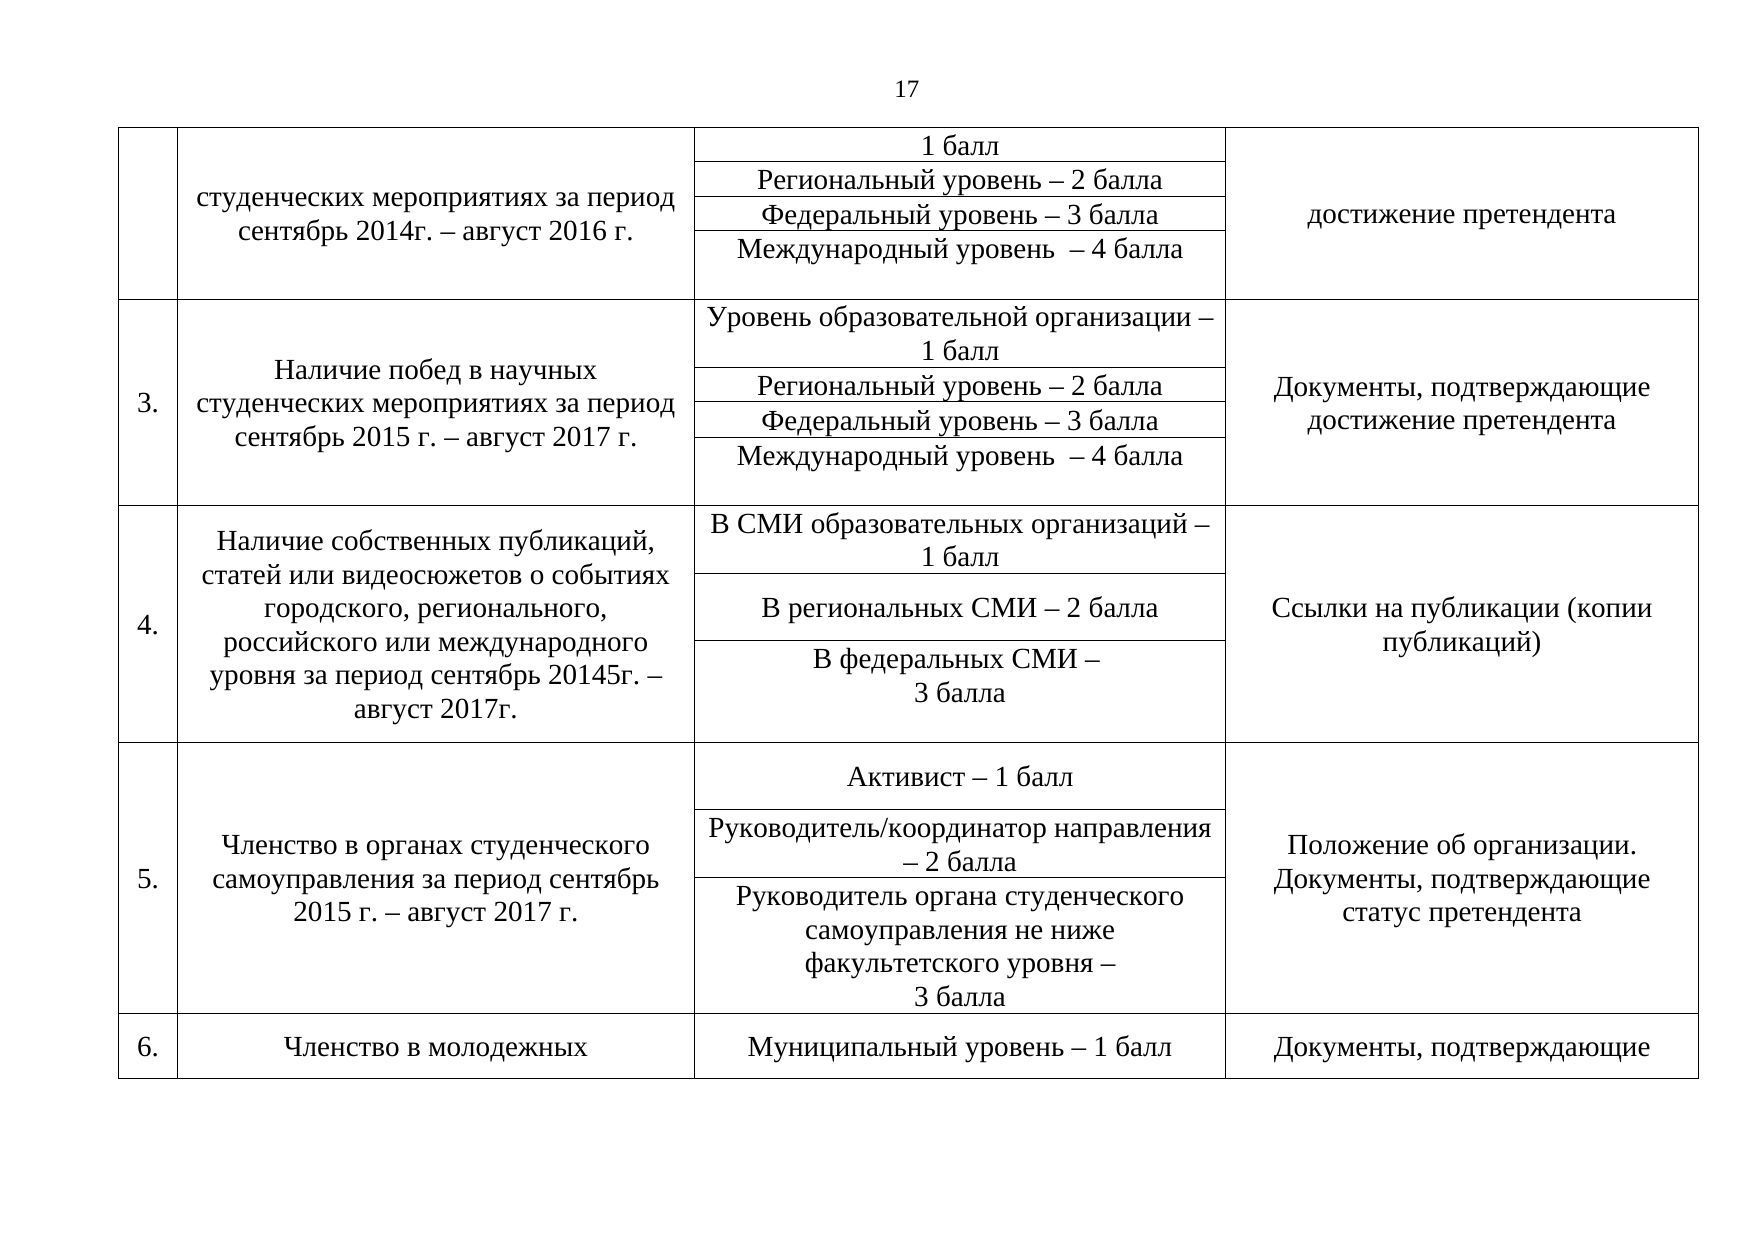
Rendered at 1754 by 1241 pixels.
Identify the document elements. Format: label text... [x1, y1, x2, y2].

table_cell Наличие побед в научных студенческих мероприятиях за период сентябрь 2015 г. – август 2017 г. [178, 300, 694, 505]
table_cell Руководитель/координатор направления – 2 балла [695, 810, 1225, 877]
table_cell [695, 128, 1225, 161]
table_cell Международный уровень – 4 балла [695, 438, 1225, 505]
table_cell Активист – 1 балл [695, 743, 1225, 809]
table_cell 6. [119, 1014, 177, 1077]
table_cell 5. [119, 743, 177, 1012]
table_cell Региональный уровень – 2 балла [695, 368, 1225, 401]
table_cell Членство в органах студенческого самоуправления за период сентябрь 2015 г. – август 2017 г. [178, 743, 694, 1012]
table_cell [178, 1014, 694, 1077]
table_cell 3. [119, 300, 177, 505]
table_cell В СМИ образовательных организаций – 1 балл [695, 506, 1225, 573]
table_cell Федеральный уровень – 3 балла [695, 402, 1225, 437]
table_cell Международный уровень – 4 балла [695, 231, 1225, 298]
table_cell В региональных СМИ – 2 балла [695, 574, 1225, 640]
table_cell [178, 128, 694, 298]
table_cell Наличие собственных публикаций, статей или видеосюжетов о событиях городского, регионального, российского или международного уровня за период сентябрь 20145г. – август 2017г. [178, 506, 694, 742]
table_cell 4. [119, 506, 177, 742]
table_cell Уровень образовательной организации – 1 балл [695, 300, 1225, 367]
table_cell В федеральных СМИ – 3 балла [695, 641, 1225, 742]
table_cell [1226, 128, 1698, 298]
table_cell Руководитель органа студенческого самоуправления не ниже факультетского уровня – 3 балла [695, 878, 1225, 1012]
table_cell Федеральный уровень – 3 балла [695, 197, 1225, 230]
table_cell 2. [119, 128, 177, 298]
table_cell Документы, подтверждающие достижение претендента [1226, 300, 1698, 505]
table_cell Муниципальный уровень – 1 балл [695, 1014, 1225, 1077]
table_cell Ссылки на публикации (копии публикаций) [1226, 506, 1698, 742]
table_cell Региональный уровень – 2 балла [695, 162, 1225, 196]
table_cell Положение об организации. Документы, подтверждающие статус претендента [1226, 743, 1698, 1012]
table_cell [1226, 1014, 1698, 1077]
